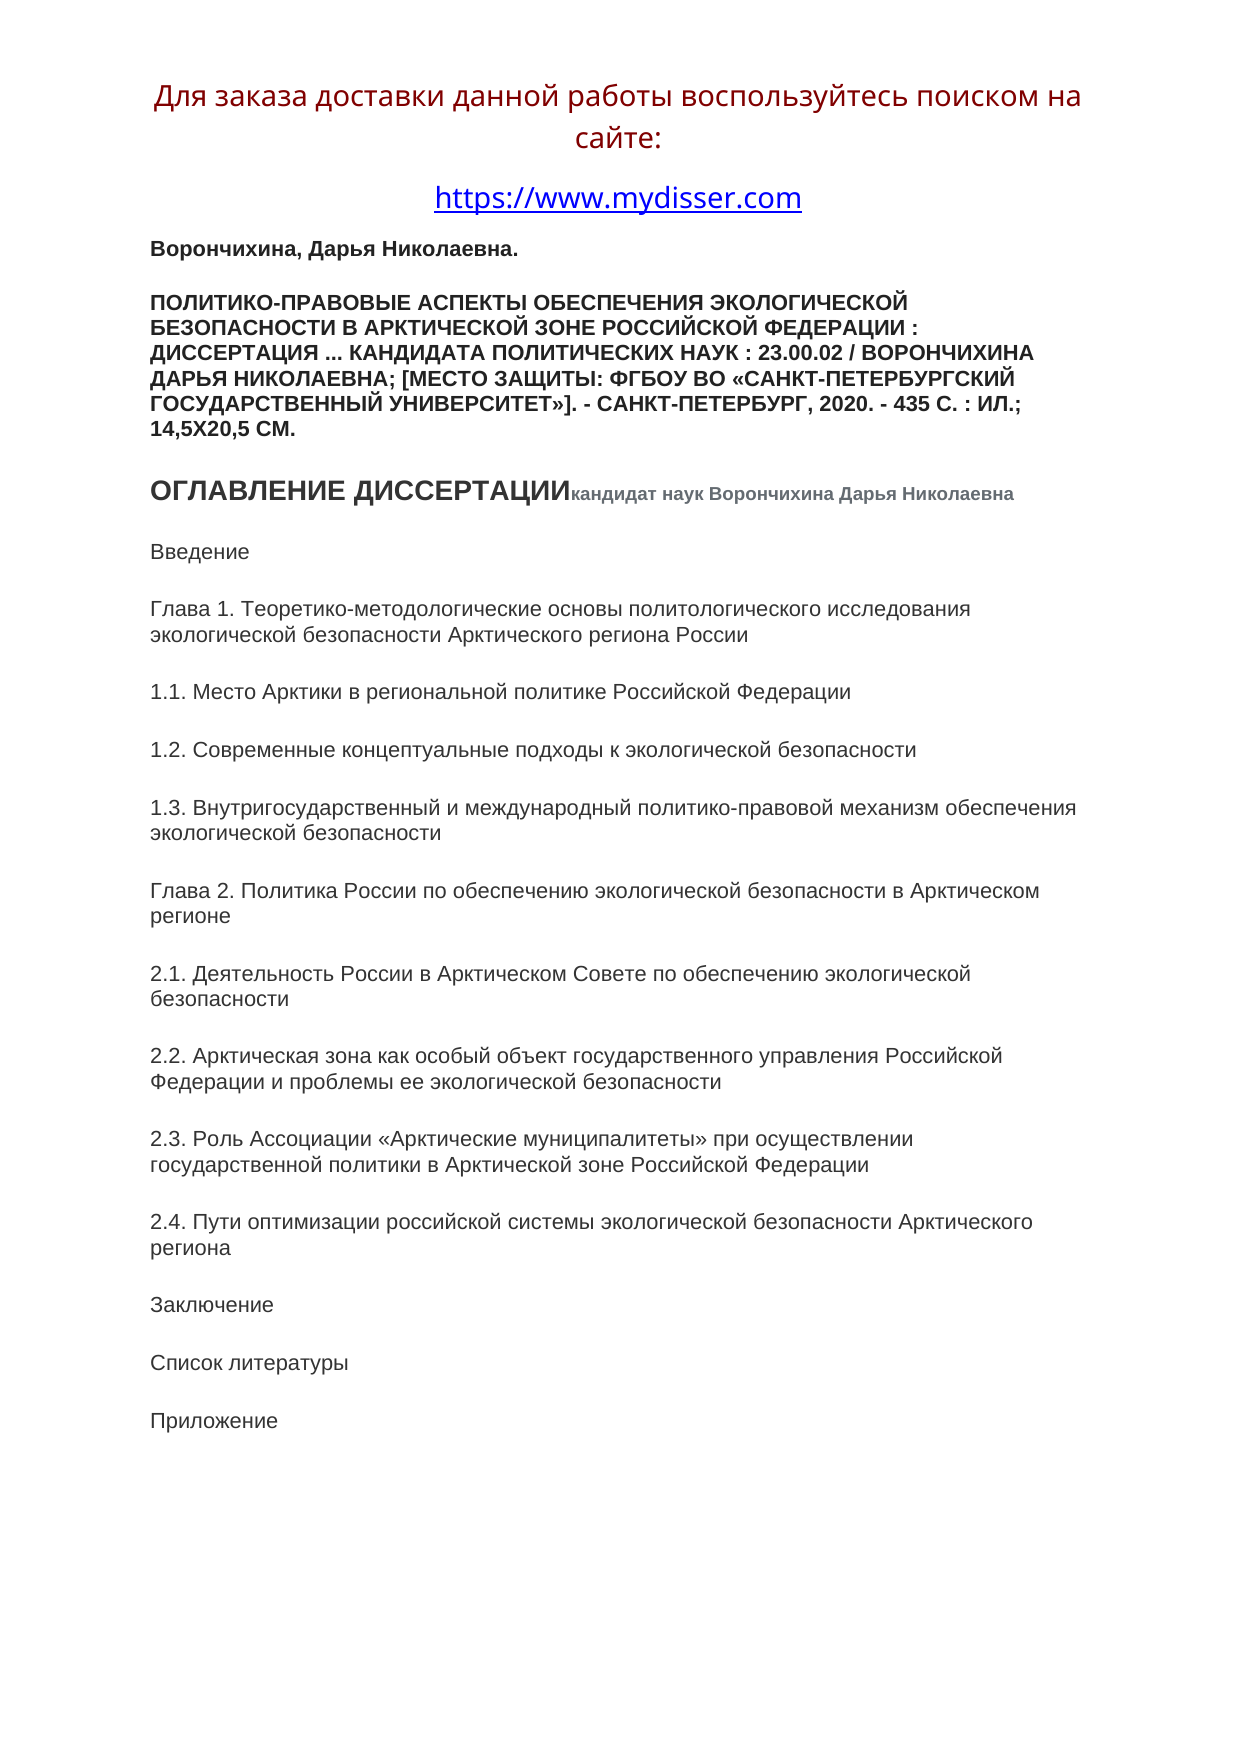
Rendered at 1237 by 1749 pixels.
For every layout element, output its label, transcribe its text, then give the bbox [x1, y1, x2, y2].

text 2.1. Деятельность России в Арктическом Совете по обеспечению экологической безопасности [150, 960, 1086, 1011]
text Глава 1. Теоретико-методологические основы политологического исследования экологической безопасности Арктического региона России [150, 596, 1086, 647]
text 2.4. Пути оптимизации российской системы экологической безопасности Арктического региона [150, 1209, 1086, 1259]
text 2.3. Роль Ассоциации «Арктические муниципалитеты» при осуществлении государственной политики в Арктической зоне Российской Федерации [150, 1126, 1086, 1177]
text Приложение [150, 1407, 1086, 1433]
text 2.2. Арктическая зона как особый объект государственного управления Российской Федерации и проблемы ее экологической безопасности [150, 1043, 1086, 1094]
text Ворончихина, Дарья Николаевна. [150, 236, 1086, 261]
text Список литературы [150, 1350, 1086, 1375]
text 1.2. Современные концептуальные подходы к экологической безопасности [150, 737, 1086, 762]
text Введение [150, 538, 1086, 564]
text Глава 2. Политика России по обеспечению экологической безопасности в Арктическом регионе [150, 877, 1086, 928]
text Заключение [150, 1292, 1086, 1317]
subtitle Оглавление диссертациикандидат наук Ворончихина Дарья Николаевна [150, 474, 1086, 506]
subtitle Политико-правовые аспекты обеспечения экологической безопасности в Арктической зоне Российской Федерации : диссертация ... кандидата политических наук : 23.00.02 / Ворончихина Дарья Николаевна; [Место защиты: ФГБОУ ВО «Санкт-Петербургский государственный университет»]. - Санкт-Петербург, 2020. - 435 с. : ил.; 14,5х20,5 см. [150, 290, 1086, 441]
text 1.3. Внутригосударственный и международный политико-правовой механизм обеспечения экологической безопасности [150, 794, 1086, 845]
text 1.1. Место Арктики в региональной политике Российской Федерации [150, 679, 1086, 704]
